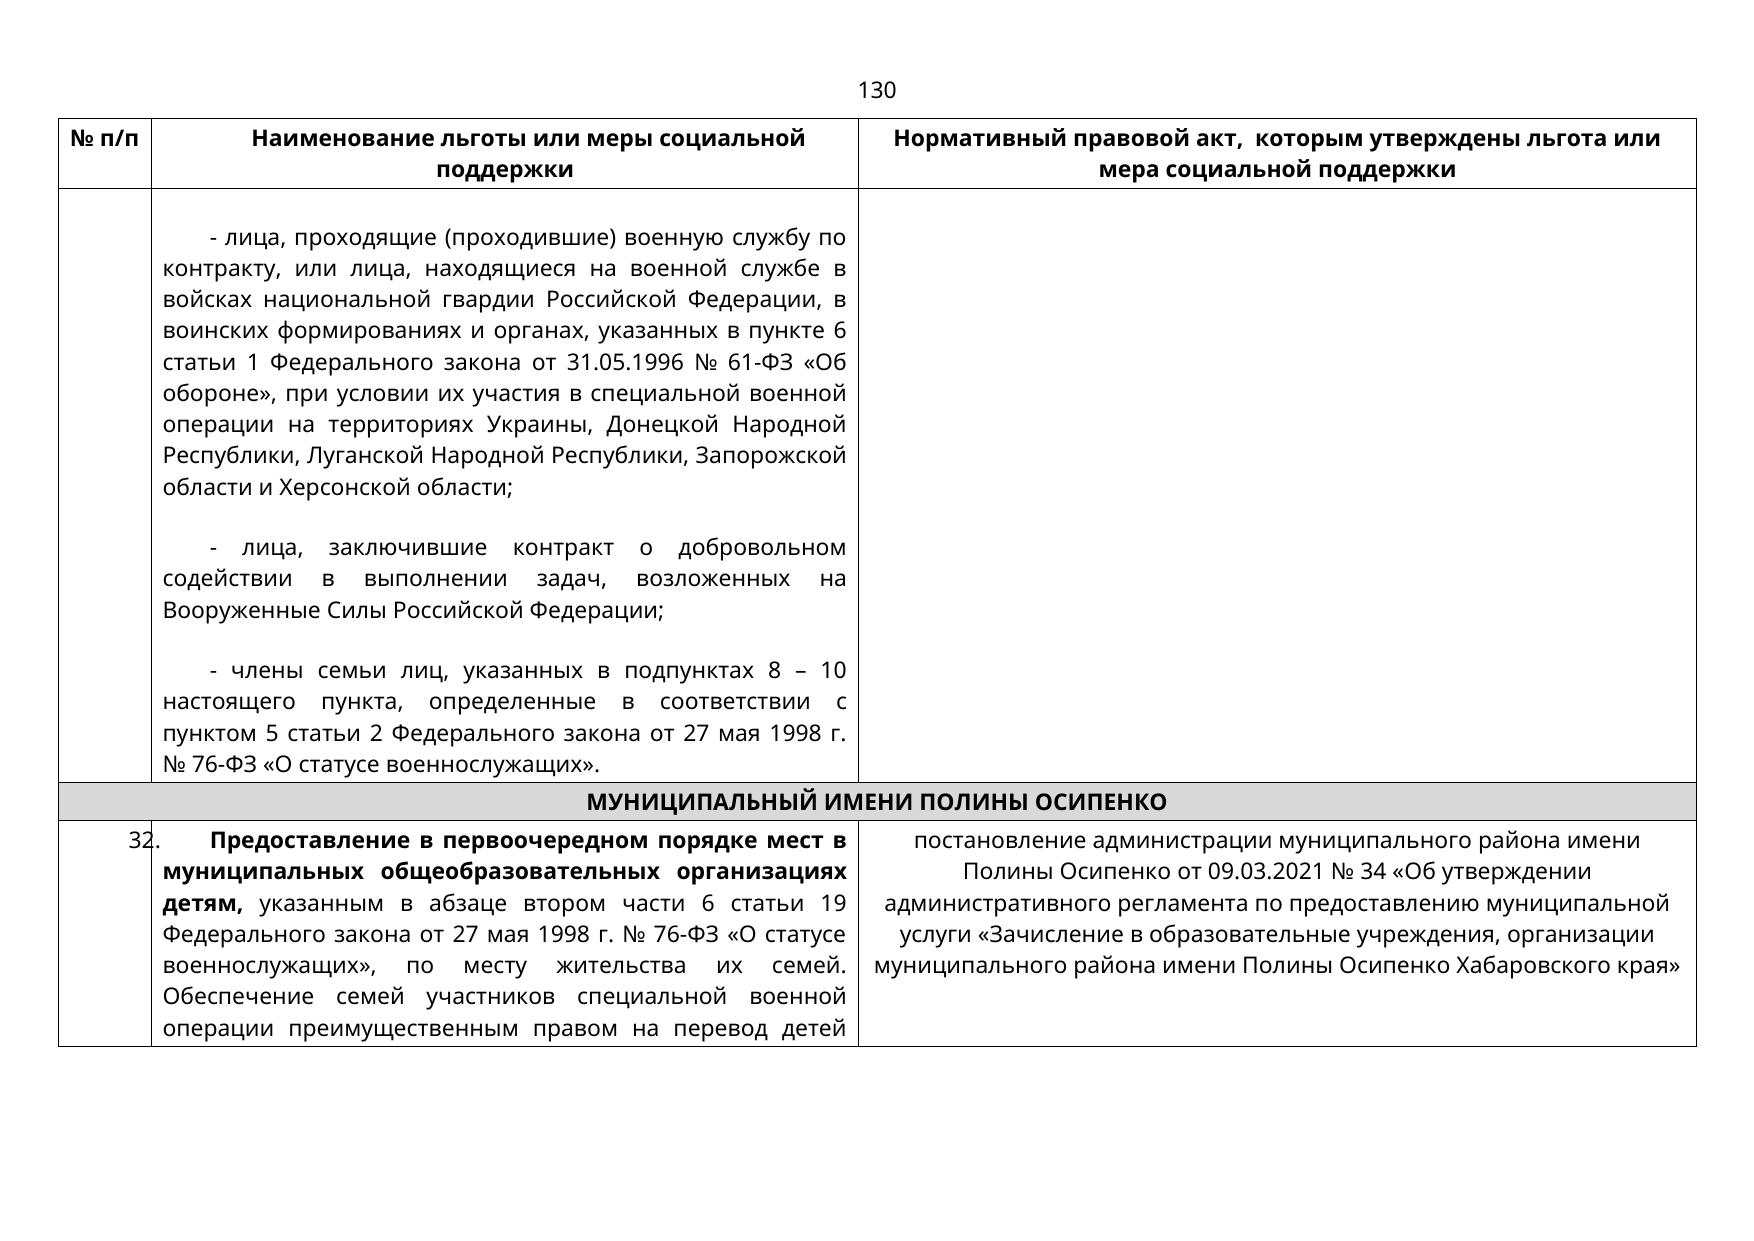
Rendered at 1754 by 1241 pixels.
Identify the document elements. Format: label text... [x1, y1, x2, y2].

table_cell [59, 189, 151, 782]
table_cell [859, 189, 1696, 782]
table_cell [152, 189, 858, 782]
table_cell [59, 821, 151, 1046]
table_cell МУНИЦИПАЛЬНЫЙ ИМЕНИ ПОЛИНЫ ОСИПЕНКО [59, 783, 1696, 820]
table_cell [152, 821, 858, 1046]
table_header Нормативный правовой акт, которым утверждены льгота или мера социальной поддержки [859, 119, 1696, 187]
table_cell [859, 821, 1696, 1046]
table_header Наименование льготы или меры социальной поддержки [152, 119, 858, 187]
table_header № п/п [59, 119, 151, 187]
